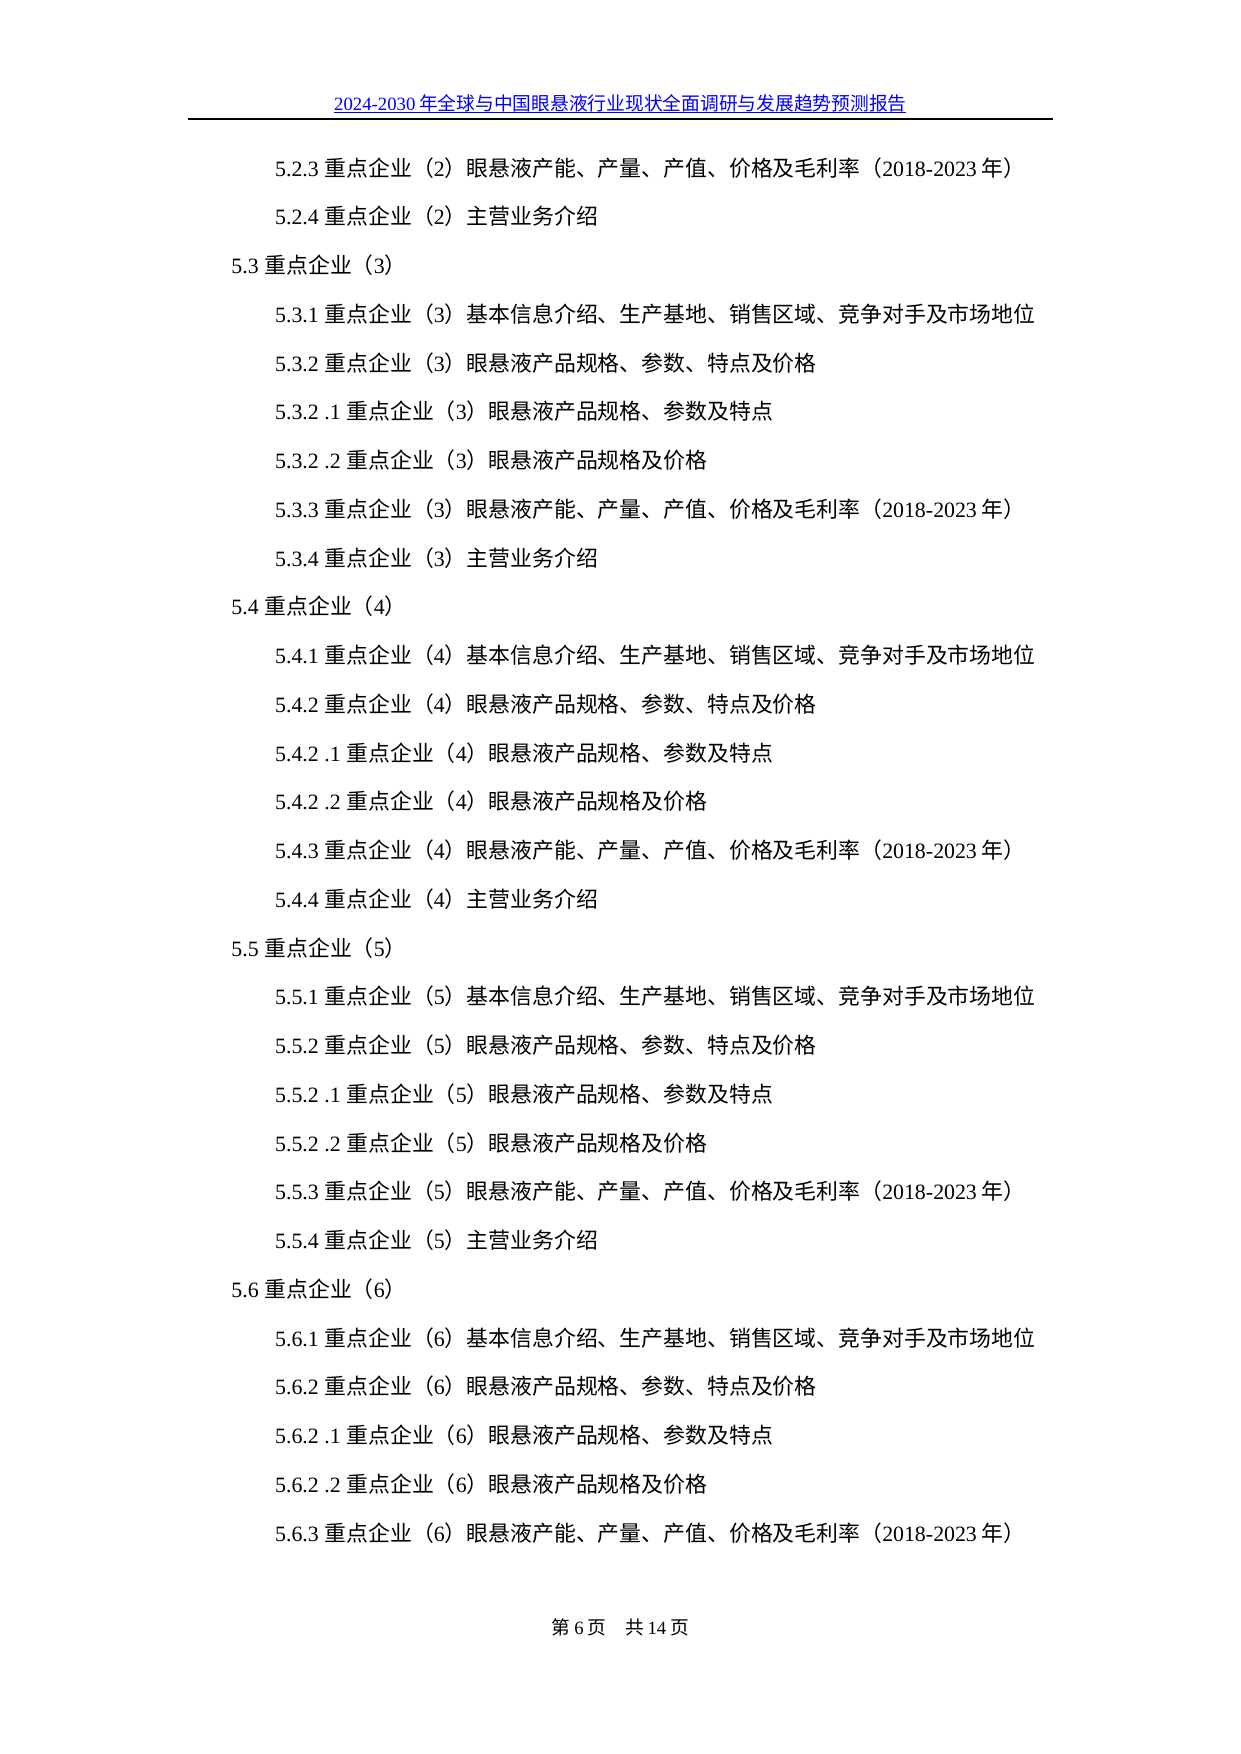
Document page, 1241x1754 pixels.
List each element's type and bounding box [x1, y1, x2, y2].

text [187, 150, 1053, 1548]
